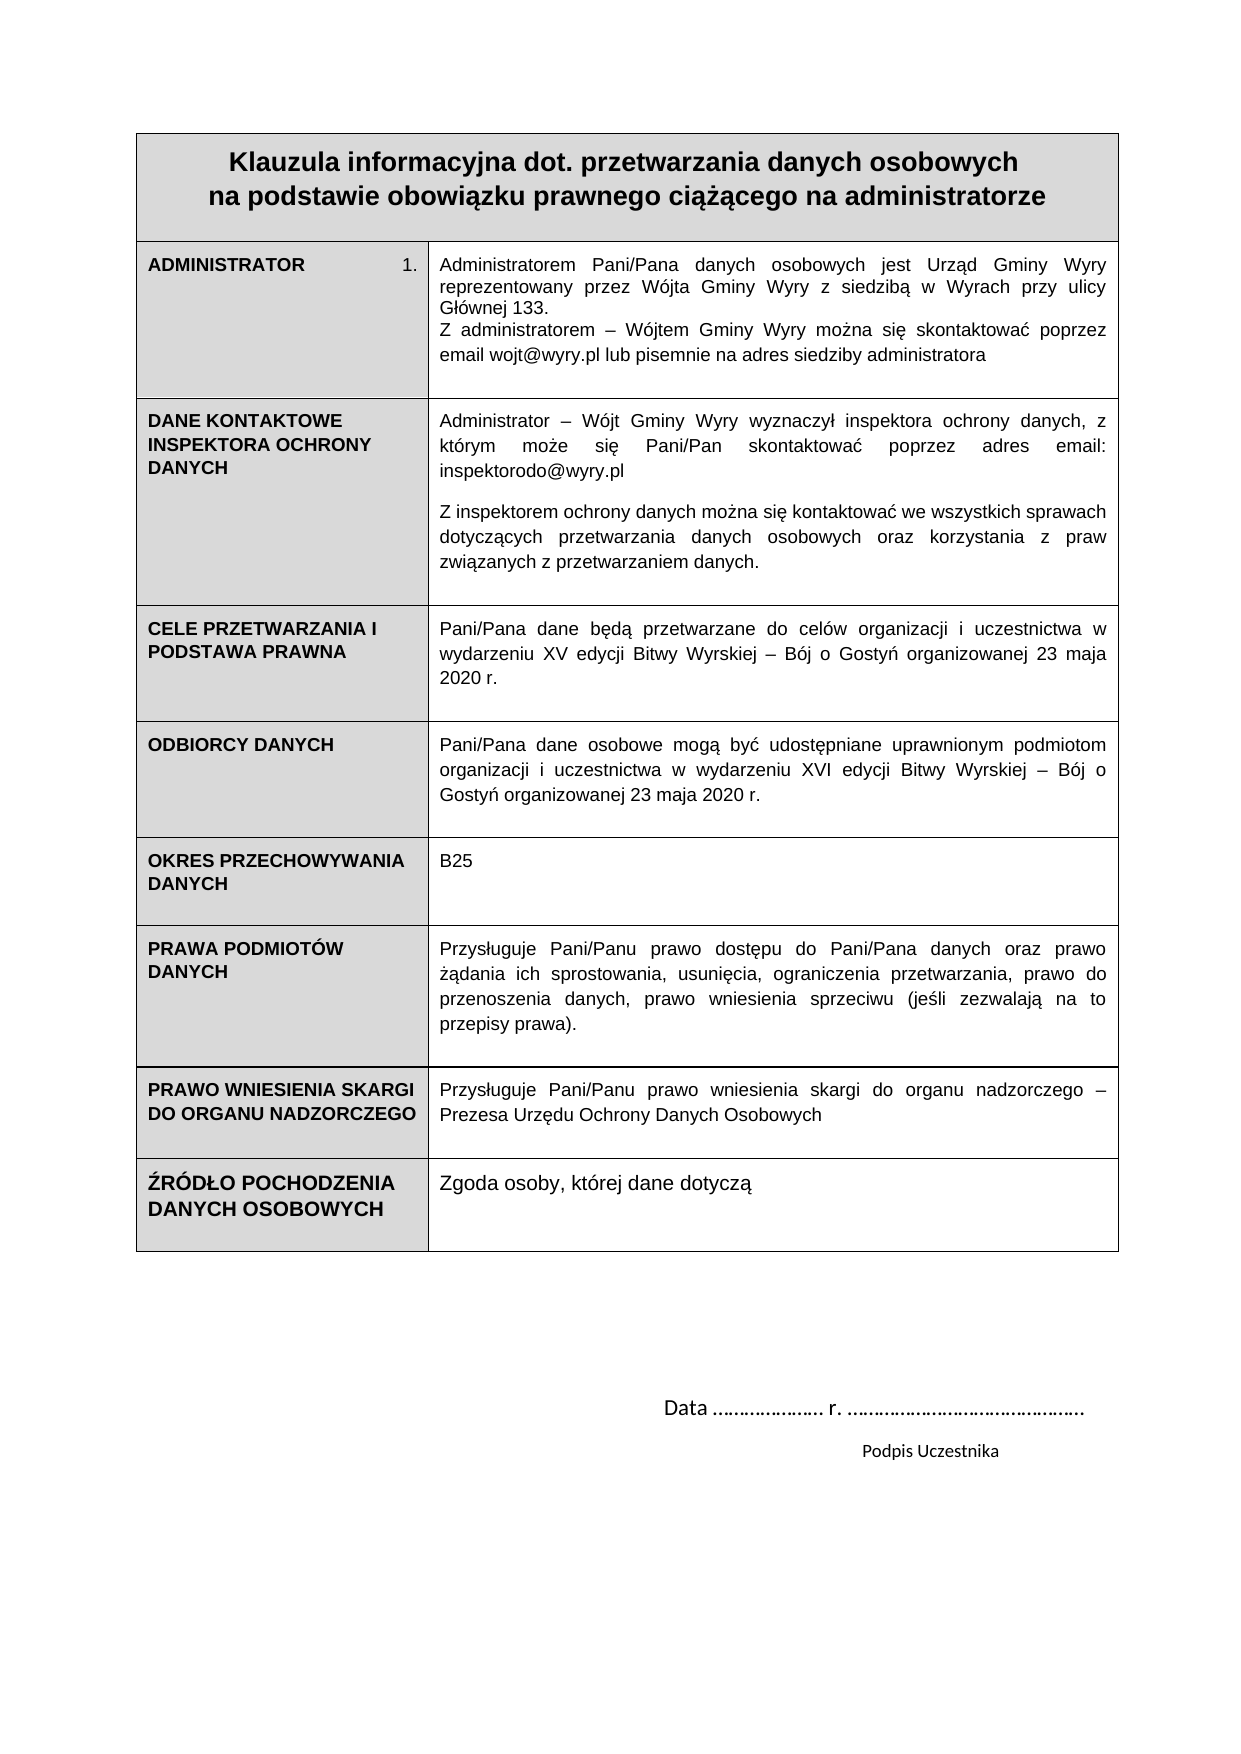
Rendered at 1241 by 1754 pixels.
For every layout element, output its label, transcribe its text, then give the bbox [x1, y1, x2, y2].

table_cell PRAWO WNIESIENIA SKARGI DO ORGANU NADZORCZEGO [137, 1068, 428, 1158]
table_cell Zgoda osoby, której dane dotyczą [429, 1159, 1118, 1251]
table_cell Przysługuje Pani/Panu prawo dostępu do Pani/Pana danych oraz prawo żądania ich sprostowania, usunięcia, ograniczenia przetwarzania, prawo do przenoszenia danych, prawo wniesienia sprzeciwu (jeśli zezwalają na to przepisy prawa). [429, 926, 1118, 1066]
table_header Klauzula informacyjna dot. przetwarzania danych osobowych na podstawie obowiązku prawnego ciążącego na administratorze [137, 134, 1118, 241]
table_cell B25 [429, 838, 1118, 925]
table_cell Administrator – Wójt Gminy Wyry wyznaczył inspektora ochrony danych, z którym może się Pani/Pan skontaktować poprzez adres email: inspektorodo@wyry.pl Z inspektorem ochrony danych można się kontaktować we wszystkich sprawach dotyczących przetwarzania danych osobowych oraz korzystania z praw związanych z przetwarzaniem danych. [429, 399, 1118, 605]
text Podpis Uczestnika [738, 1439, 1093, 1462]
table_cell ŹRÓDŁO POCHODZENIA DANYCH OSOBOWYCH [137, 1159, 428, 1251]
table_cell Pani/Pana dane będą przetwarzane do celów organizacji i uczestnictwa w wydarzeniu XV edycji Bitwy Wyrskiej – Bój o Gostyń organizowanej 23 maja 2020 r. [429, 606, 1118, 721]
table_cell ODBIORCY DANYCH [137, 722, 428, 837]
text Data ………………… r. ……………………………………… [590, 1393, 1093, 1421]
table_cell DANE KONTAKTOWE INSPEKTORA OCHRONY DANYCH [137, 399, 428, 605]
table_cell Pani/Pana dane osobowe mogą być udostępniane uprawnionym podmiotom organizacji i uczestnictwa w wydarzeniu XVI edycji Bitwy Wyrskiej – Bój o Gostyń organizowanej 23 maja 2020 r. [429, 722, 1118, 837]
table_cell ADMINISTRATOR [137, 242, 428, 397]
table_cell Administratorem Pani/Pana danych osobowych jest Urząd Gminy Wyry reprezentowany przez Wójta Gminy Wyry z siedzibą w Wyrach przy ulicy Głównej 133. Z administratorem – Wójtem Gminy Wyry można się skontaktować poprzez email wojt@wyry.pl lub pisemnie na adres siedziby administratora [429, 242, 1118, 397]
table_cell Przysługuje Pani/Panu prawo wniesienia skargi do organu nadzorczego – Prezesa Urzędu Ochrony Danych Osobowych [429, 1068, 1118, 1158]
table_cell CELE PRZETWARZANIA I PODSTAWA PRAWNA [137, 606, 428, 721]
table_cell PRAWA PODMIOTÓW DANYCH [137, 926, 428, 1066]
table_cell OKRES PRZECHOWYWANIA DANYCH [137, 838, 428, 925]
